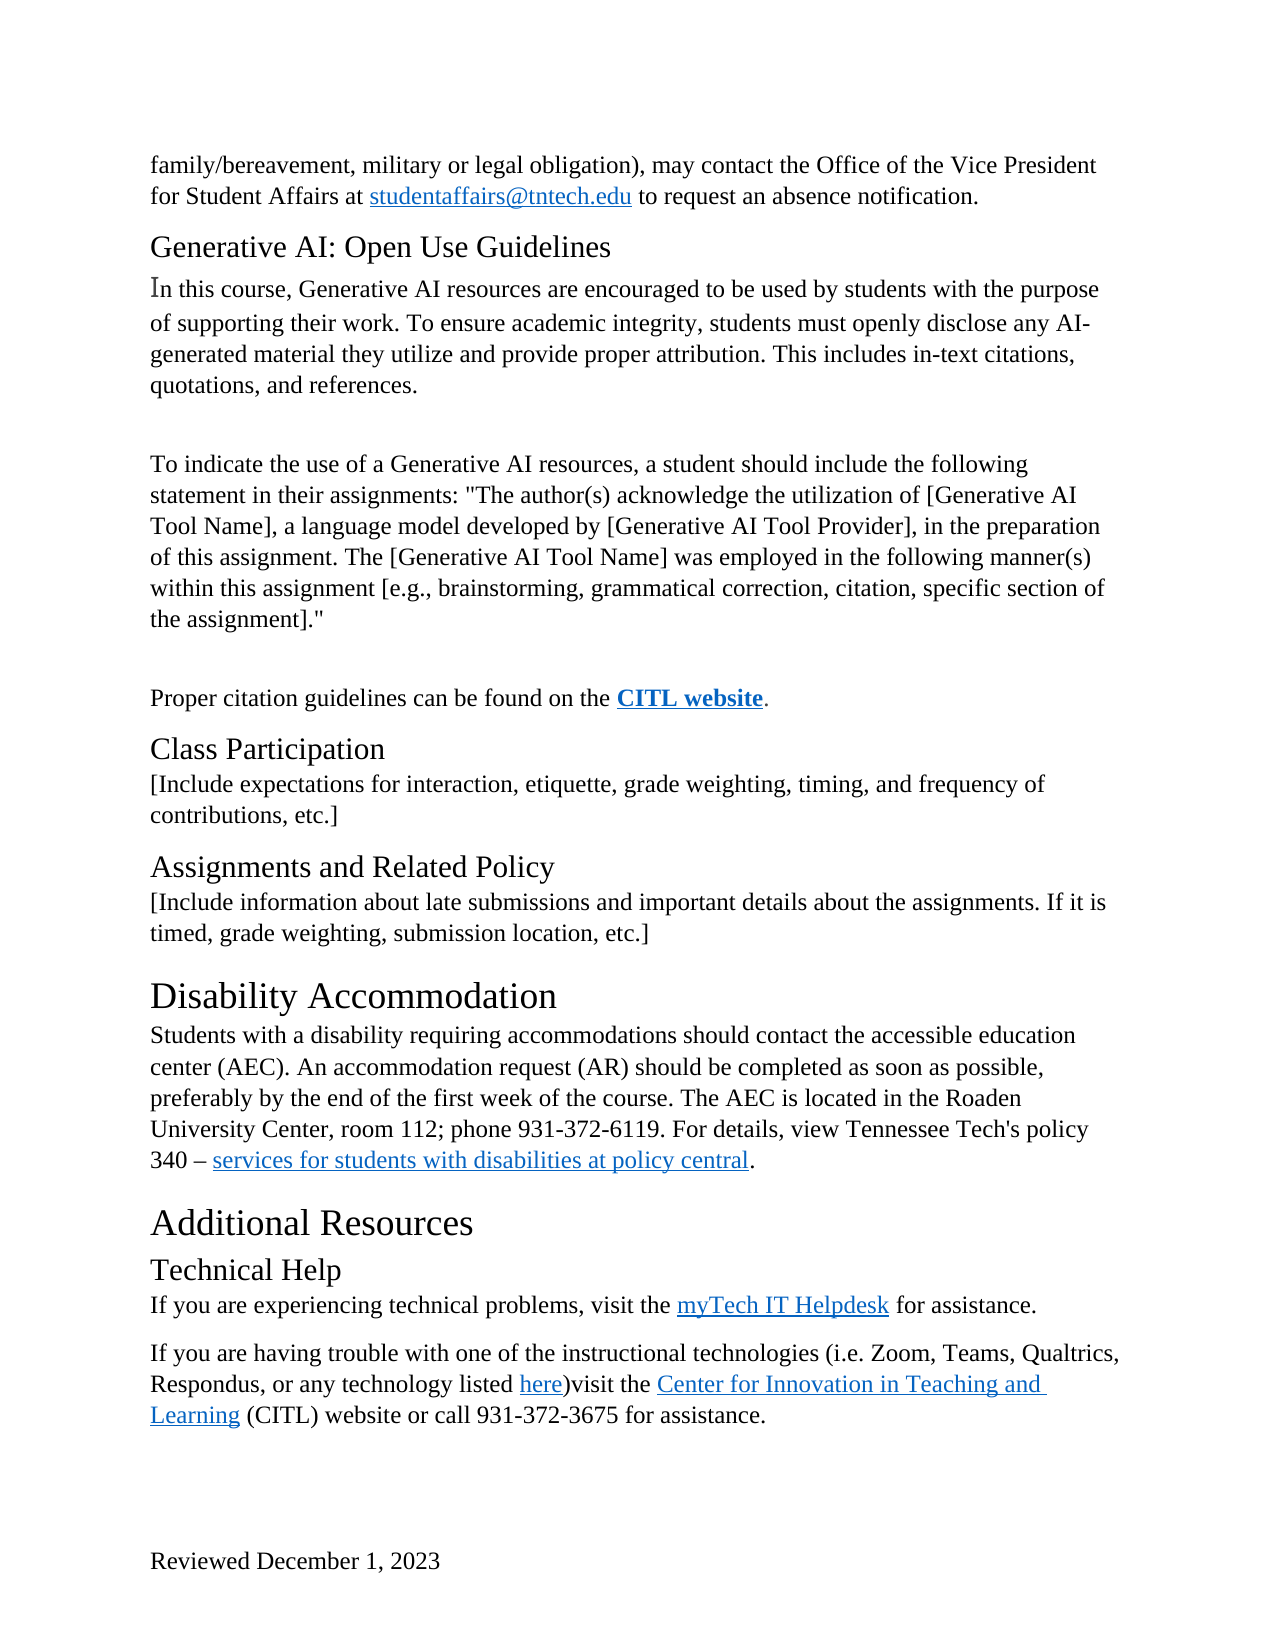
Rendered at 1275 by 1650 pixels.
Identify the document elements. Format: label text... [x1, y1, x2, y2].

subtitle Assignments and Related Policy [150, 848, 1125, 884]
text Proper citation guidelines can be found on the CITL website. [150, 652, 1125, 712]
text If you are experiencing technical problems, visit the myTech IT Helpdesk for assistance. [150, 1290, 1125, 1319]
subtitle Disability Accommodation [150, 974, 1125, 1017]
text [Include information about late submissions and important details about the assignments. If it is timed, grade weighting, submission location, etc.] [150, 887, 1125, 947]
text To indicate the use of a Generative AI resources, a student should include the following statement in their assignments: "The author(s) acknowledge the utilization of [Generative AI Tool Name], a language model developed by [Generative AI Tool Provider], in the preparation of this assignment. The [Generative AI Tool Name] was employed in the following manner(s) within this assignment [e.g., brainstorming, grammatical correction, citation, specific section of the assignment]." [150, 449, 1125, 633]
subtitle Technical Help [150, 1251, 1125, 1287]
subtitle Class Participation [150, 731, 1125, 767]
text If you are having trouble with one of the instructional technologies (i.e. Zoom, Teams, Qualtrics, Respondus, or any technology listed here)visit the Center for Innovation in Teaching and Learning (CITL) website or call 931-372-3675 for assistance. [150, 1338, 1125, 1429]
text [Include expectations for interaction, etiquette, grade weighting, timing, and frequency of contributions, etc.] [150, 769, 1125, 829]
text In this course, Generative AI resources are encouraged to be used by students with the purpose of supporting their work. To ensure academic integrity, students must openly disclose any AI-generated material they utilize and provide proper attribution. This includes in-text citations, quotations, and references. [150, 267, 1125, 430]
text Students with a disability requiring accommodations should contact the accessible education center (AEC). An accommodation request (AR) should be completed as soon as possible, preferably by the end of the first week of the course. The AEC is located in the Roaden University Center, room 112; phone 931-372-6119. For details, view Tennessee Tech's policy 340 – services for students with disabilities at policy central. [150, 1021, 1125, 1173]
subtitle Generative AI: Open Use Guidelines [150, 229, 1125, 265]
subtitle Additional Resources [150, 1201, 1125, 1244]
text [150, 150, 1125, 210]
